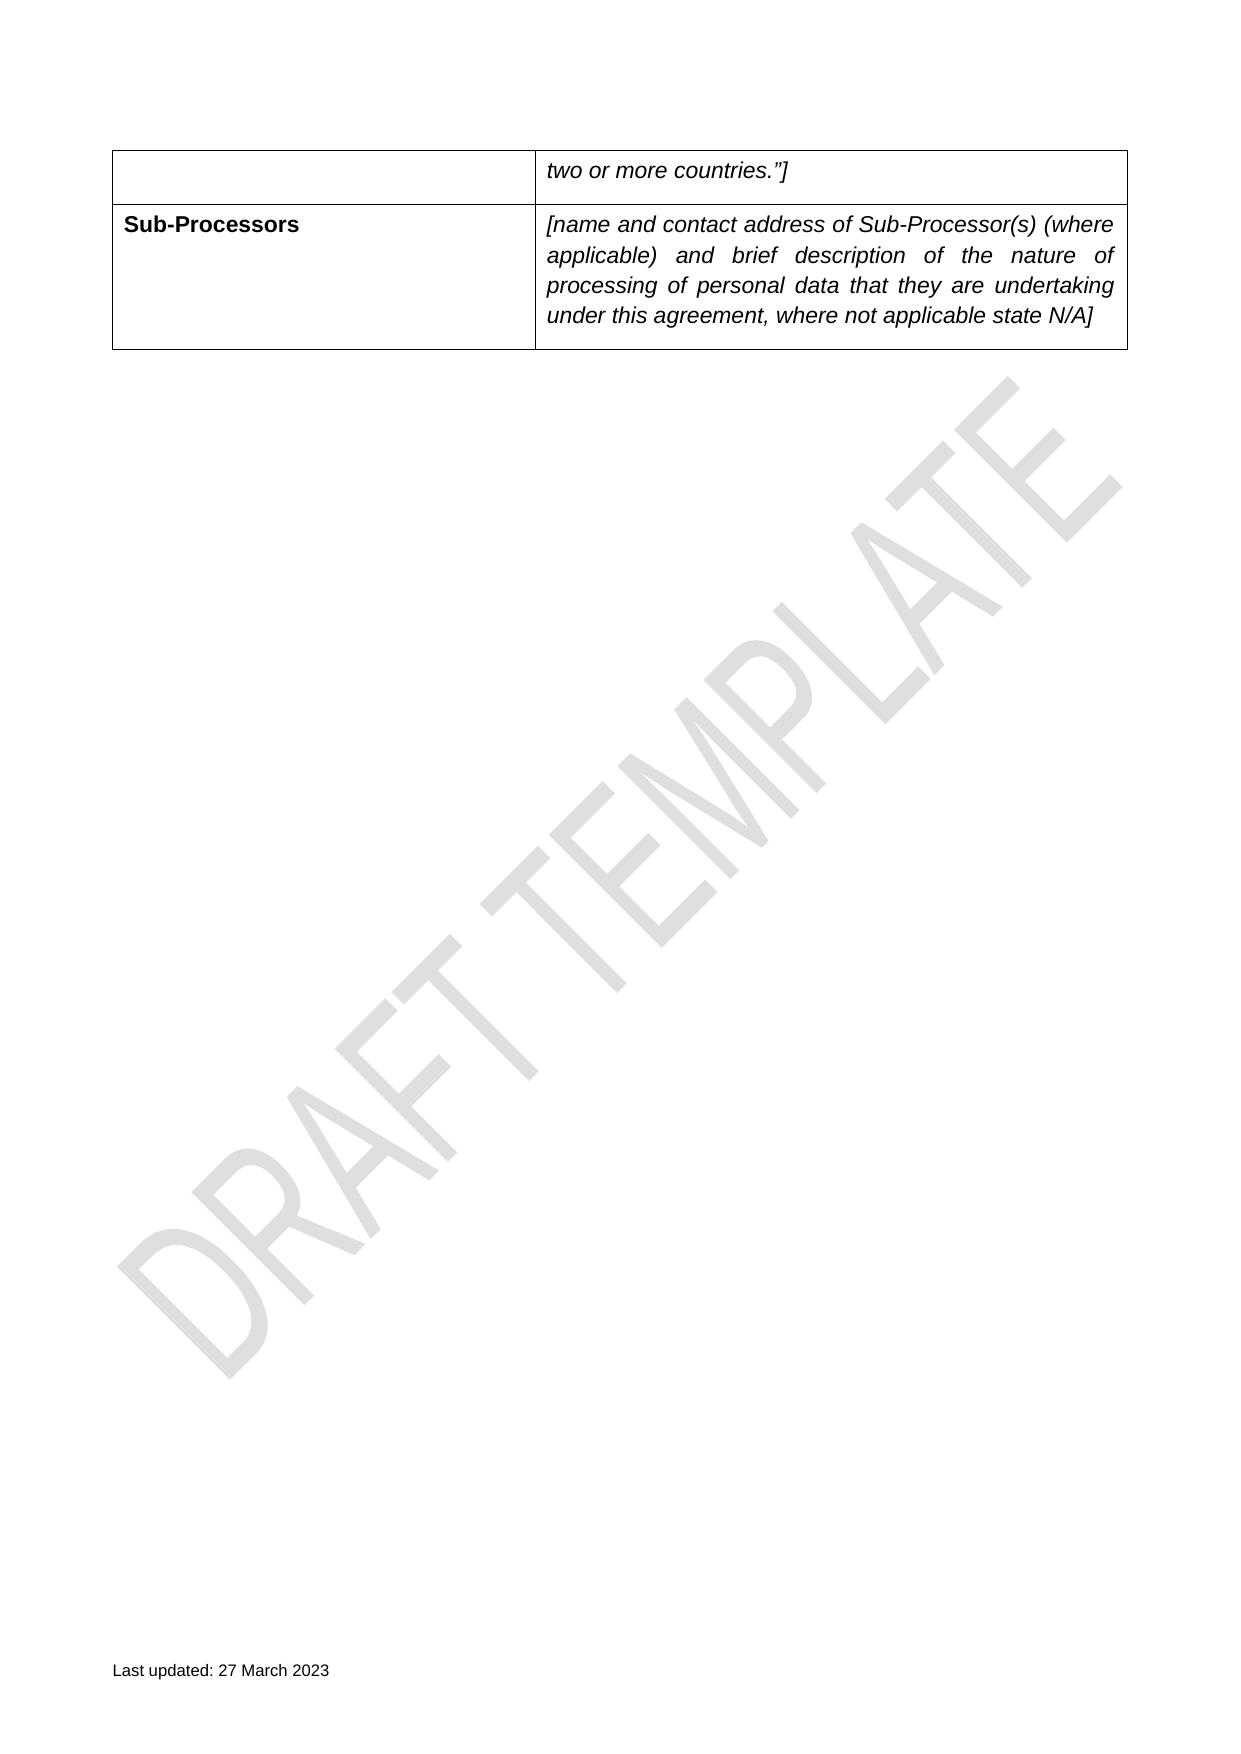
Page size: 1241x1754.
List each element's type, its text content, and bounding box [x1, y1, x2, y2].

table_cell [113, 151, 535, 204]
table_cell Sub-Processors [113, 205, 535, 349]
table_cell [536, 151, 1127, 204]
table_cell [name and contact address of Sub-Processor(s) (where applicable) and brief description of the nature of processing of personal data that they are undertaking under this agreement, where not applicable state N/A] [536, 205, 1127, 349]
